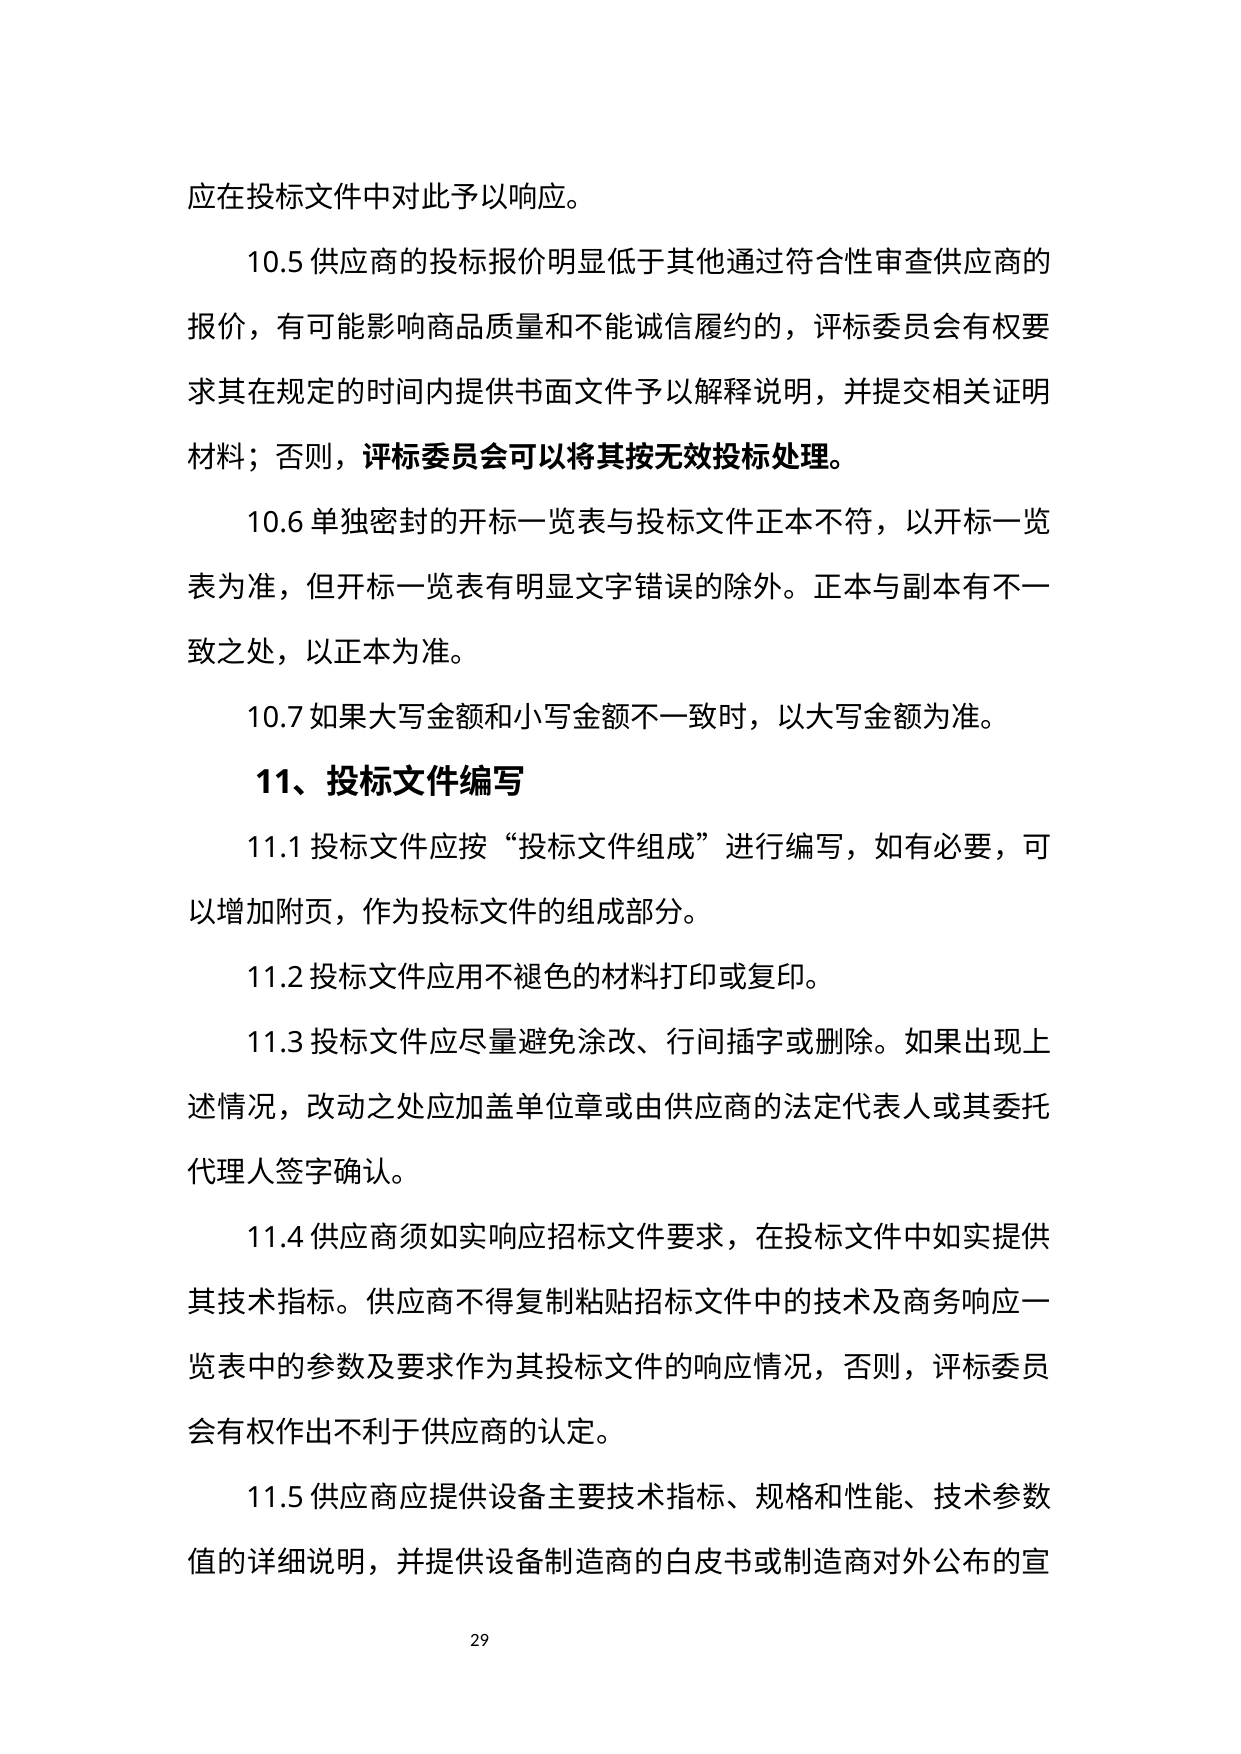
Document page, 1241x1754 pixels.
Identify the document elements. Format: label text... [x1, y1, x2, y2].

text 11.3投标文件应尽量避免涂改、行间插字或删除。如果出现上述情况，改动之处应加盖单位章或由供应商的法定代表人或其委托代理人签字确认。 [187, 1007, 1053, 1202]
list 投标文件编写 [187, 747, 1053, 812]
text 10.7如果大写金额和小写金额不一致时，以大写金额为准。 [187, 682, 1053, 747]
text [187, 1462, 1053, 1592]
text 11.1投标文件应按“投标文件组成”进行编写，如有必要，可以增加附页，作为投标文件的组成部分。 [187, 812, 1053, 942]
text 11.2投标文件应用不褪色的材料打印或复印。 [187, 942, 1053, 1007]
text 10.6单独密封的开标一览表与投标文件正本不符，以开标一览表为准，但开标一览表有明显文字错误的除外。正本与副本有不一致之处，以正本为准。 [187, 487, 1053, 682]
text 11.4供应商须如实响应招标文件要求，在投标文件中如实提供其技术指标。供应商不得复制粘贴招标文件中的技术及商务响应一览表中的参数及要求作为其投标文件的响应情况，否则，评标委员会有权作出不利于供应商的认定。 [187, 1202, 1053, 1462]
text 10.5供应商的投标报价明显低于其他通过符合性审查供应商的报价，有可能影响商品质量和不能诚信履约的，评标委员会有权要求其在规定的时间内提供书面文件予以解释说明，并提交相关证明材料；否则，评标委员会可以将其按无效投标处理。 [187, 227, 1053, 487]
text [187, 162, 1053, 227]
